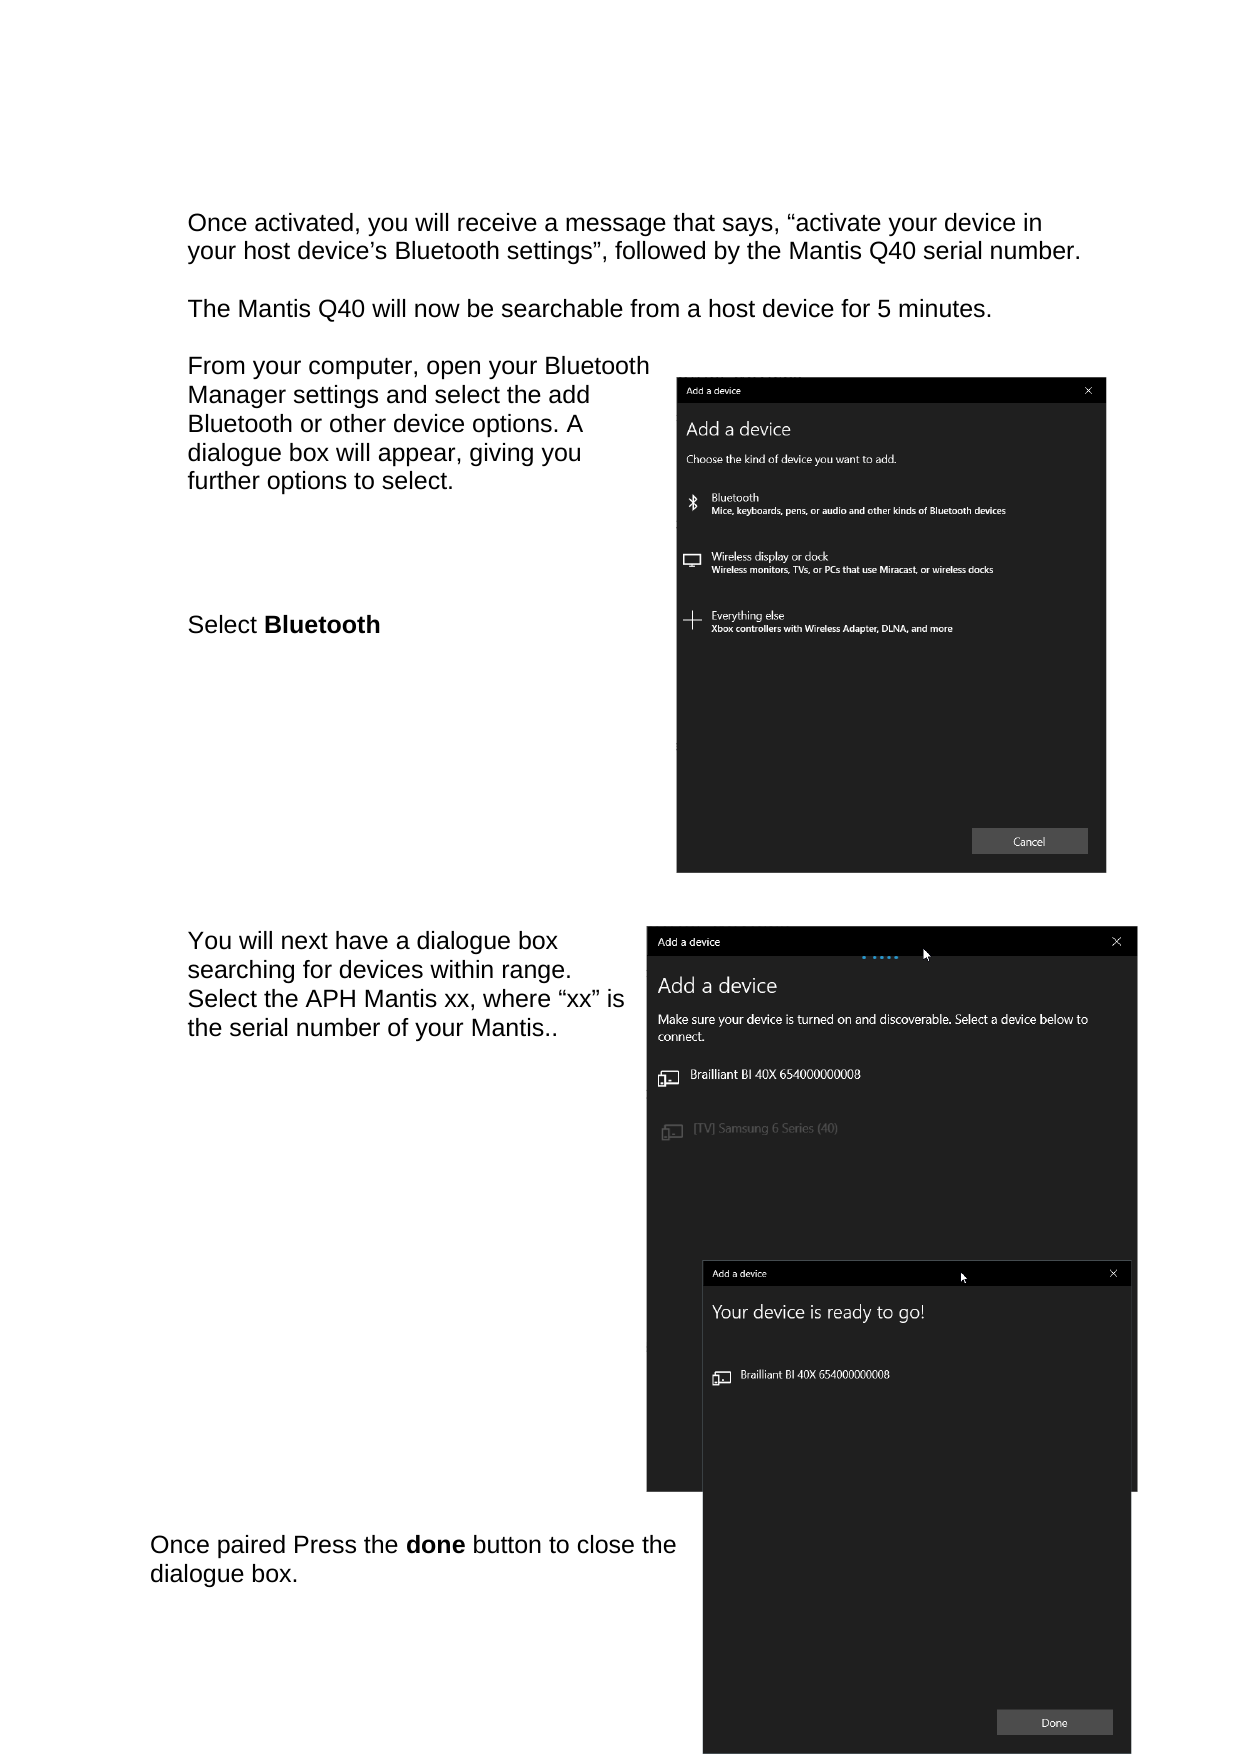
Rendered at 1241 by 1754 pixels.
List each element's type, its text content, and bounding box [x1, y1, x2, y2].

text Select Bluetooth [187, 610, 676, 639]
text The Mantis Q40 will now be searchable from a host device for 5 minutes. [187, 294, 1090, 322]
text You will next have a dialogue box searching for devices within range. Select the APH Mantis xx, where “xx” is the serial number of your Mantis.. [187, 926, 646, 1041]
picture [676, 377, 1107, 873]
text Once paired Press the done button to close the dialogue box. [150, 1530, 702, 1587]
text From your computer, open your Bluetooth Manager settings and select the add Bluetooth or other device options. A dialogue box will appear, giving you further options to select. [187, 351, 1090, 495]
picture [646, 926, 1138, 1754]
text Once activated, you will receive a message that says, “activate your device in your host device’s Bluetooth settings”, followed by the Mantis Q40 serial number. [187, 207, 1090, 265]
